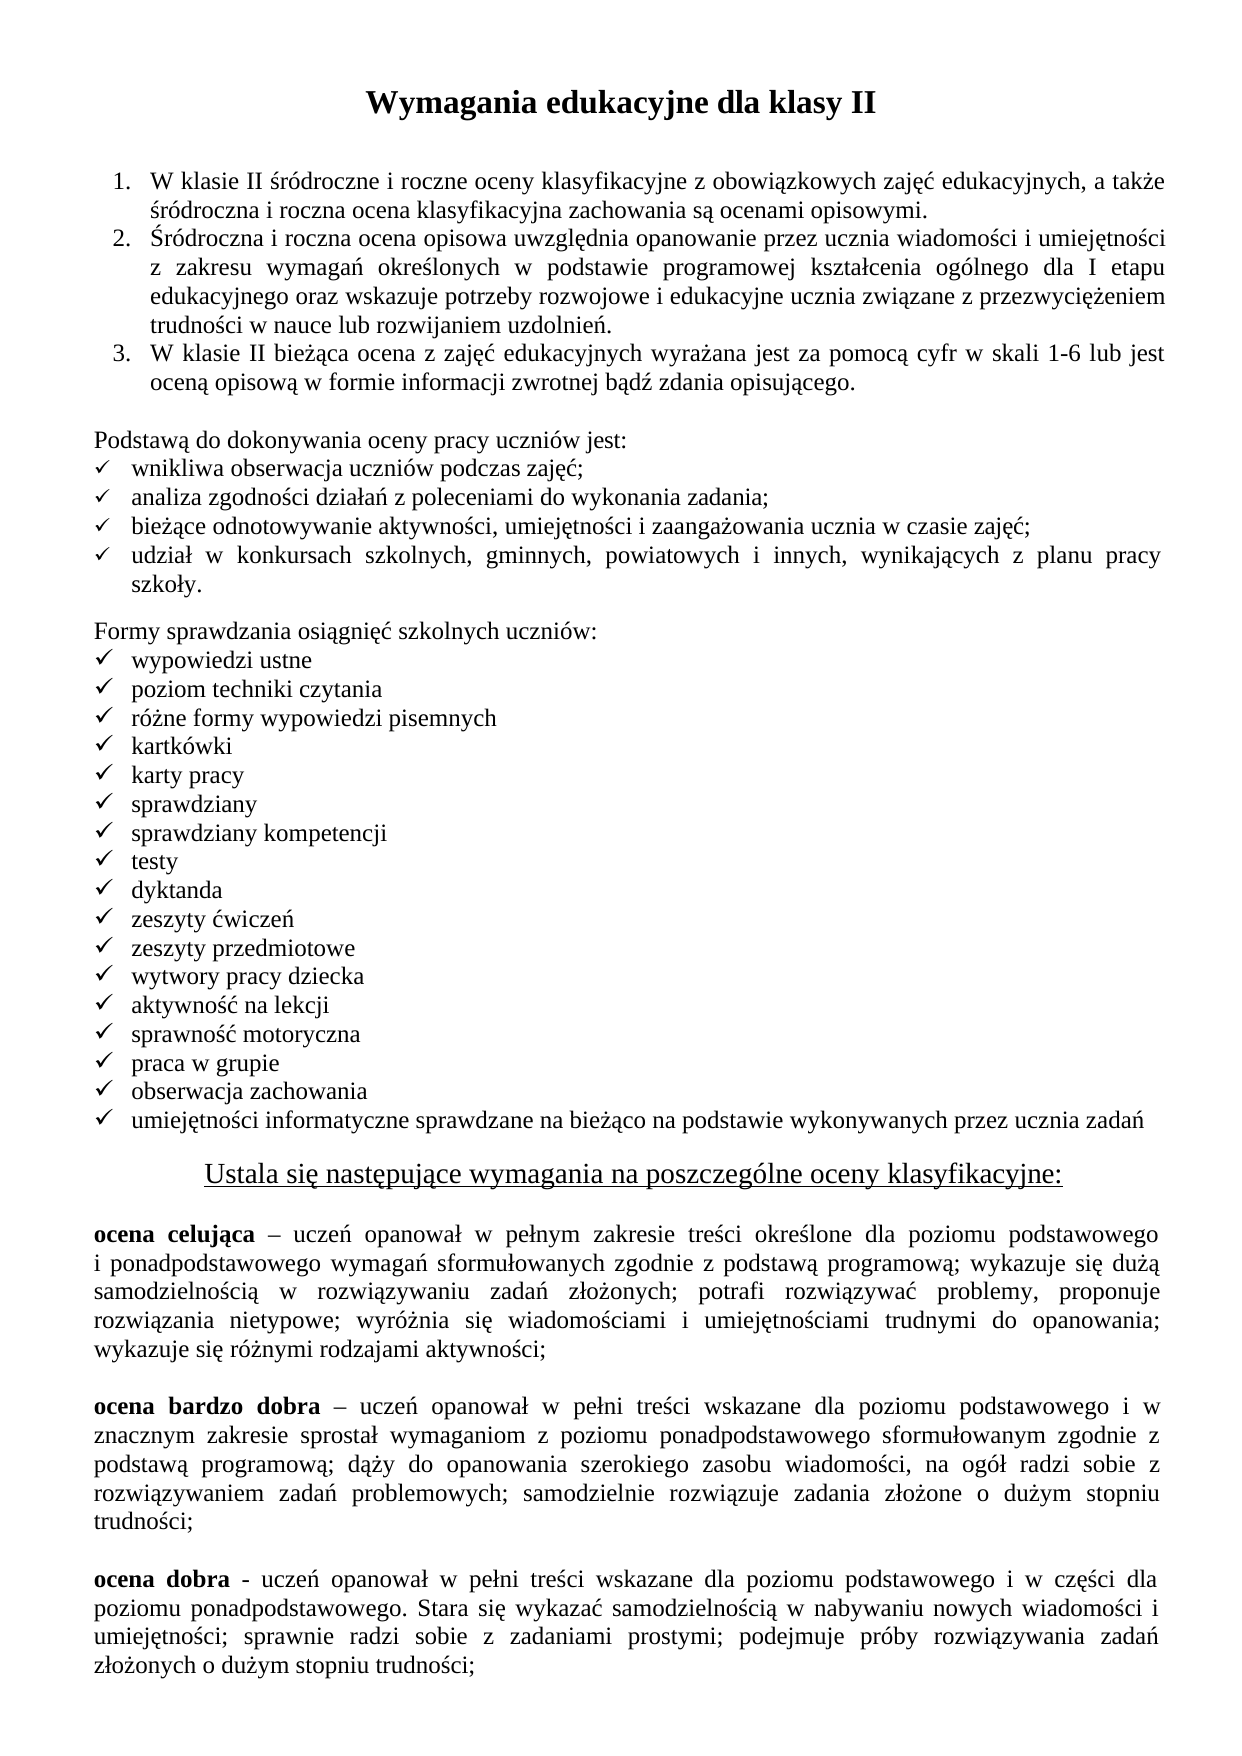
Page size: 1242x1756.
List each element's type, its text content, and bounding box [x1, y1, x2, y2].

list W klasie II bieżąca ocena z zajęć edukacyjnych wyrażana jest za pomocą cyfr w skali 1-6 lub jest oceną opisową w formie informacji zwrotnej bądź zdania opisującego. [112, 338, 1167, 396]
list różne formy wypowiedzi pisemnych [93, 703, 1163, 731]
list W klasie II śródroczne i roczne oceny klasyfikacyjne z obowiązkowych zajęć edukacyjnych, a także śródroczna i roczna ocena klasyfikacyjna zachowania są ocenami opisowymi. [112, 166, 1167, 223]
text Wymagania edukacyjne dla klasy II [75, 82, 1167, 121]
list ocena bardzo dobra – uczeń opanował w pełni treści wskazane dla poziomu podstawowego i w znacznym zakresie sprostał wymaganiom z poziomu ponadpodstawowego sformułowanym zgodnie z podstawą programową; dąży do opanowania szerokiego zasobu wiadomości, na ogół radzi sobie z rozwiązywaniem zadań problemowych; samodzielnie rozwiązuje zadania złożone o dużym stopniu trudności; [93, 1391, 1161, 1535]
list ocena celująca – uczeń opanował w pełnym zakresie treści określone dla poziomu podstawowego i ponadpodstawowego wymagań sformułowanych zgodnie z podstawą programową; wykazuje się dużą samodzielnością w rozwiązywaniu zadań złożonych; potrafi rozwiązywać problemy, proponuje rozwiązania nietypowe; wyróżnia się wiadomościami i umiejętnościami trudnymi do opanowania; wykazuje się różnymi rodzajami aktywności; [93, 1219, 1160, 1363]
list wytwory pracy dziecka [93, 961, 1163, 990]
text Ustala się następujące wymagania na poszczególne oceny klasyfikacyjne: [100, 1157, 1167, 1190]
list obserwacja zachowania [93, 1076, 1163, 1105]
list udział w konkursach szkolnych, gminnych, powiatowych i innych, wynikających z planu pracy szkoły. [93, 540, 1163, 597]
list zeszyty przedmiotowe [93, 933, 1163, 961]
list umiejętności informatyczne sprawdzane na bieżąco na podstawie wykonywanych przez ucznia zadań [93, 1105, 1163, 1134]
list sprawność motoryczna [93, 1019, 1163, 1048]
list kartkówki [93, 731, 1163, 760]
list poziom techniki czytania [93, 674, 1163, 703]
list ocena dobra - uczeń opanował w pełni treści wskazane dla poziomu podstawowego i w części dla poziomu ponadpodstawowego. Stara się wykazać samodzielnością w nabywaniu nowych wiadomości i umiejętności; sprawnie radzi sobie z zadaniami prostymi; podejmuje próby rozwiązywania zadań złożonych o dużym stopniu trudności; [93, 1564, 1159, 1679]
list dyktanda [93, 875, 1163, 904]
list wypowiedzi ustne [93, 645, 1163, 674]
text Podstawą do dokonywania oceny pracy uczniów jest: [93, 425, 1167, 453]
list Śródroczna i roczna ocena opisowa uwzględnia opanowanie przez ucznia wiadomości i umiejętności z zakresu wymagań określonych w podstawie programowej kształcenia ogólnego dla I etapu edukacyjnego oraz wskazuje potrzeby rozwojowe i edukacyjne ucznia związane z przezwyciężeniem trudności w nauce lub rozwijaniem uzdolnień. [112, 223, 1167, 338]
list zeszyty ćwiczeń [93, 904, 1163, 933]
list sprawdziany [93, 789, 1163, 818]
list wnikliwa obserwacja uczniów podczas zajęć; [93, 453, 1167, 482]
text Formy sprawdzania osiągnięć szkolnych uczniów: [93, 616, 1163, 645]
list praca w grupie [93, 1048, 1163, 1076]
list testy [93, 846, 1163, 875]
list analiza zgodności działań z poleceniami do wykonania zadania; [93, 482, 1167, 511]
list sprawdziany kompetencji [93, 818, 1163, 846]
list aktywność na lekcji [93, 990, 1163, 1019]
list karty pracy [93, 760, 1163, 789]
list bieżące odnotowywanie aktywności, umiejętności i zaangażowania ucznia w czasie zajęć; [93, 511, 1167, 540]
